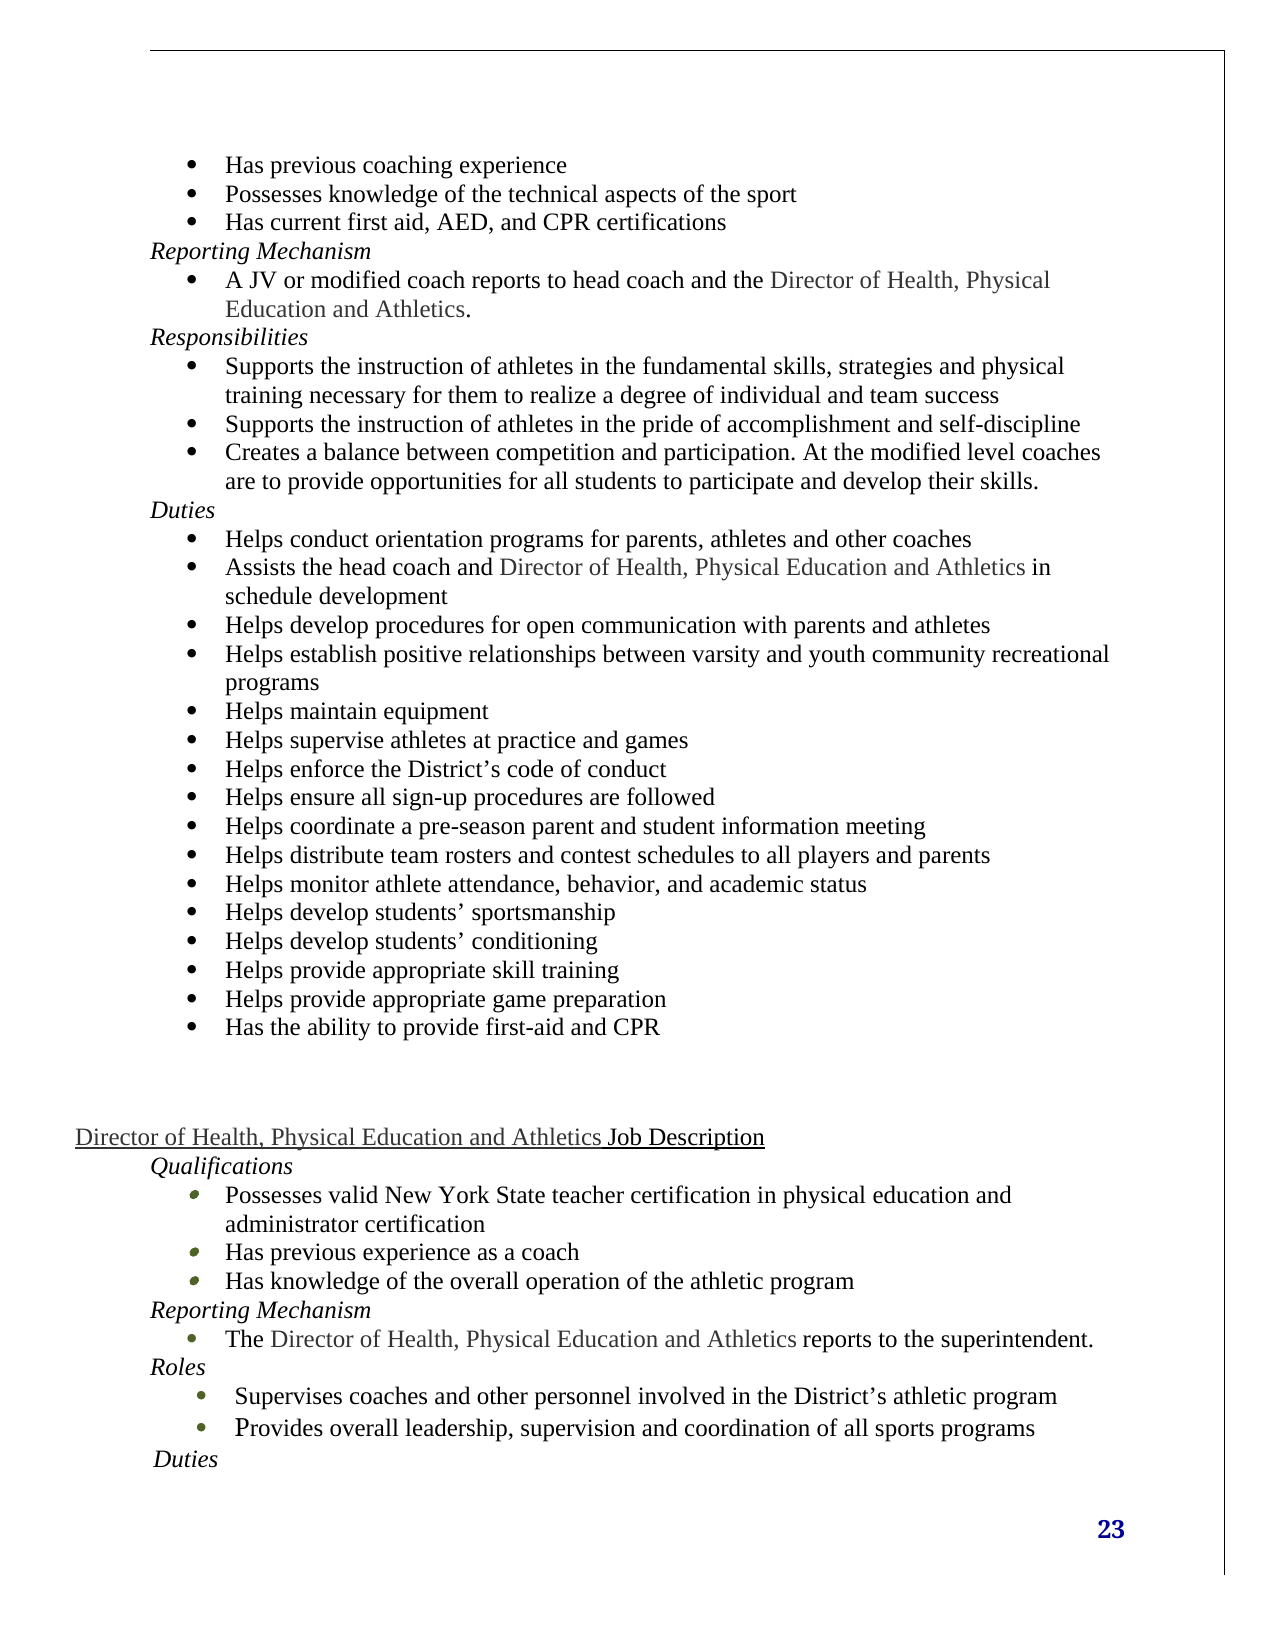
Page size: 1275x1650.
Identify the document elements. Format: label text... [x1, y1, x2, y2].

list Provides overall leadership, supervision and coordination of all sports programs [197, 1410, 1125, 1444]
list Assists the head coach and Director of Health, Physical Education and Athletics in schedule development [187, 552, 1125, 610]
list Supports the instruction of athletes in the fundamental skills, strategies and physical training necessary for them to realize a degree of individual and team success [187, 351, 1125, 409]
text Roles [75, 1352, 1125, 1381]
list Supports the instruction of athletes in the pride of accomplishment and self-discipline [187, 409, 1125, 437]
list Possesses valid New York State teacher certification in physical education and administrator certification [187, 1180, 1125, 1237]
list Has knowledge of the overall operation of the athletic program [187, 1266, 1125, 1295]
list Helps enforce the District’s code of conduct [187, 754, 1125, 782]
list Helps establish positive relationships between varsity and youth community recreational programs [187, 639, 1125, 696]
list Supervises coaches and other personnel involved in the District’s athletic program [197, 1381, 1125, 1410]
list Helps coordinate a pre-season parent and student information meeting [187, 811, 1125, 840]
text Reporting Mechanism [75, 1295, 1125, 1324]
list Helps ensure all sign-up procedures are followed [187, 782, 1125, 811]
list Helps supervise athletes at practice and games [187, 725, 1125, 754]
list Helps conduct orientation programs for parents, athletes and other coaches [187, 524, 1125, 552]
list A JV or modified coach reports to head coach and the Director of Health, Physical Education and Athletics. [187, 265, 1125, 322]
text Responsibilities [150, 322, 1125, 351]
list Creates a balance between competition and participation. At the modified level coaches are to provide opportunities for all students to participate and develop their skills. [187, 437, 1125, 495]
list Has previous experience as a coach [187, 1237, 1125, 1266]
text Reporting Mechanism [150, 236, 1125, 265]
list Helps provide appropriate skill training [187, 955, 1125, 984]
list Helps monitor athlete attendance, behavior, and academic status [187, 869, 1125, 897]
list Helps provide appropriate game preparation [187, 984, 1125, 1012]
list Helps distribute team rosters and contest schedules to all players and parents [187, 840, 1125, 869]
list Helps develop procedures for open communication with parents and athletes [187, 610, 1125, 639]
list Helps maintain equipment [187, 696, 1125, 725]
list Has current first aid, AED, and CPR certifications [187, 207, 1125, 236]
list The Director of Health, Physical Education and Athletics reports to the superintendent. [797, 1324, 1125, 1352]
list Helps develop students’ conditioning [187, 926, 1125, 955]
list Helps develop students’ sportsmanship [187, 897, 1125, 926]
list Possesses knowledge of the technical aspects of the sport [187, 179, 1125, 207]
text Duties [150, 495, 1125, 524]
list Has the ability to provide first-aid and CPR [187, 1012, 1125, 1041]
text Qualifications [75, 1151, 1125, 1180]
list Has previous coaching experience [187, 150, 1125, 179]
text Duties [84, 1444, 1125, 1473]
text Director of Health, Physical Education and Athletics Job Description [75, 1122, 1125, 1151]
